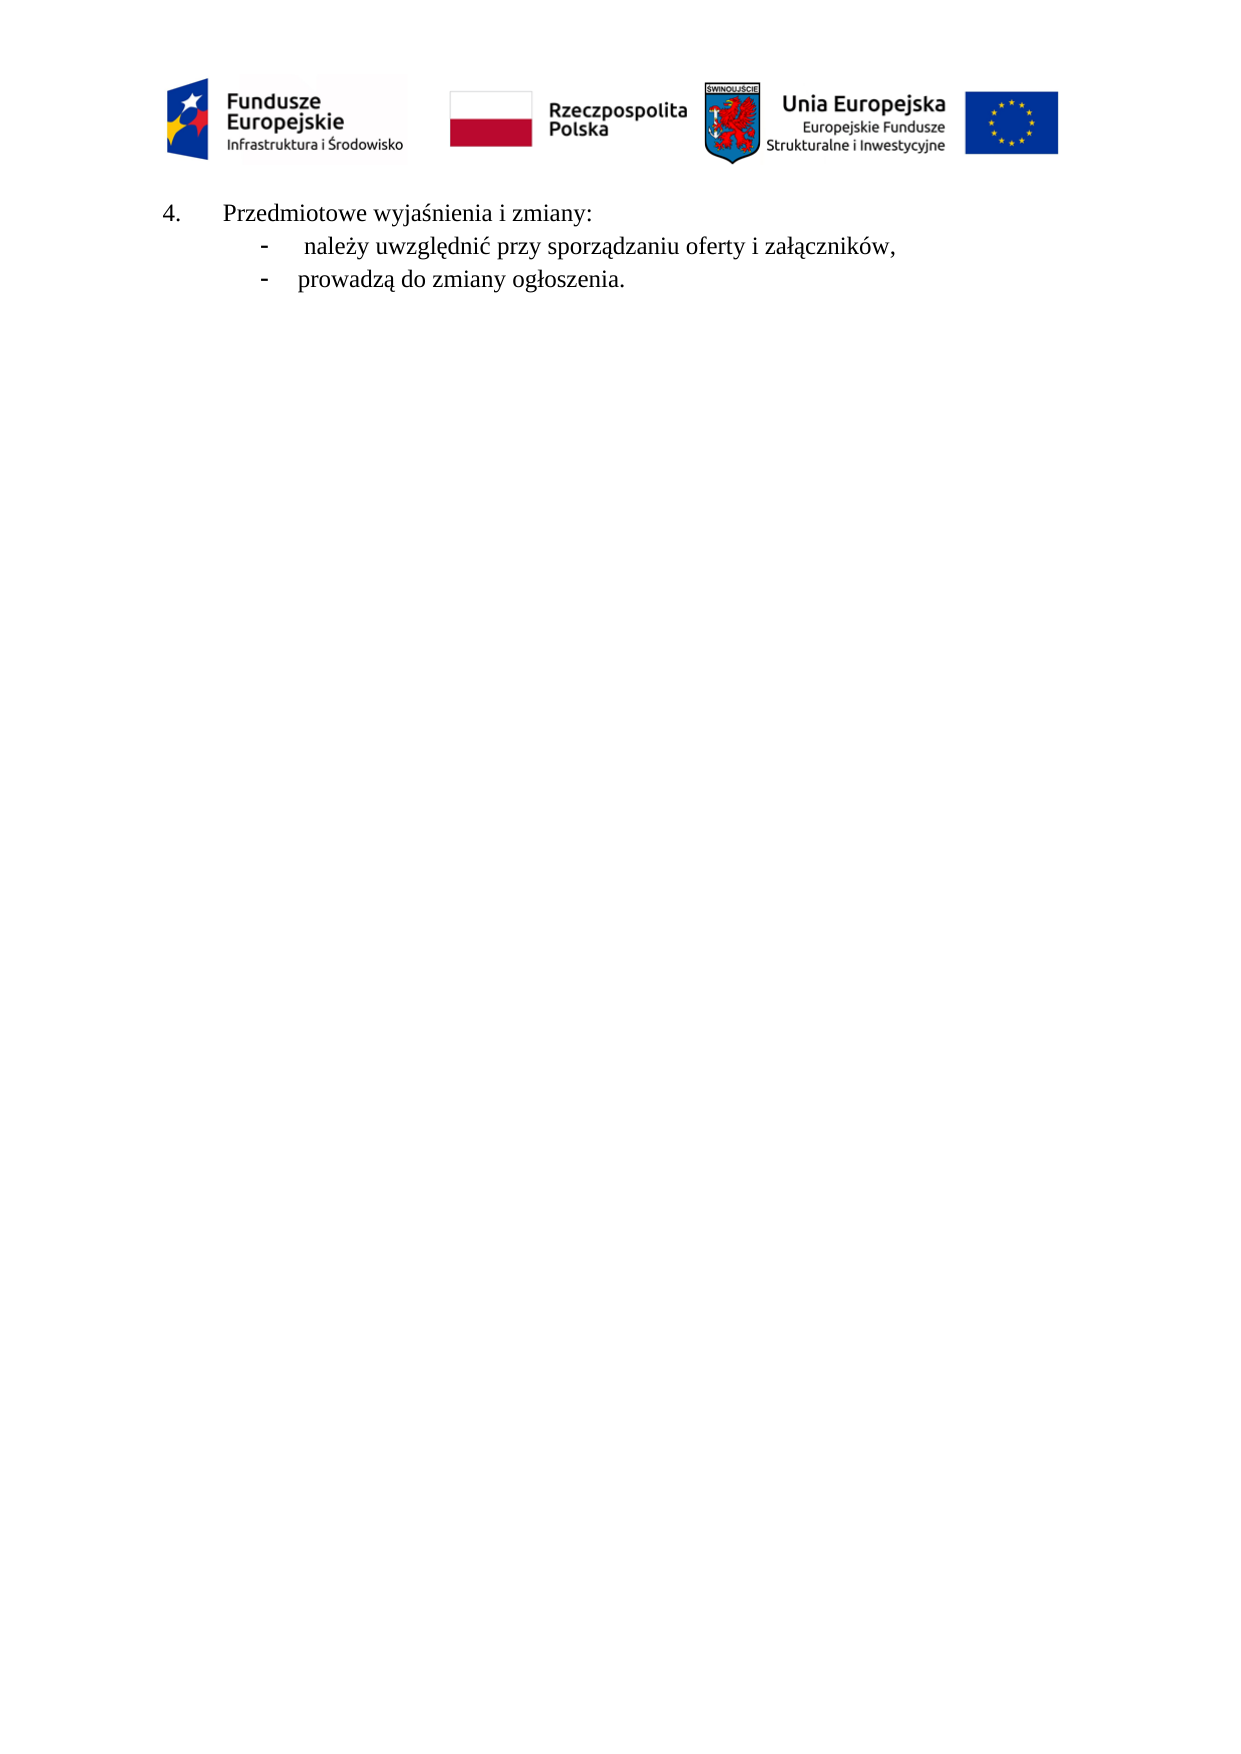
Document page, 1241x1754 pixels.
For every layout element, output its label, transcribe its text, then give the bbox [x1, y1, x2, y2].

list prowadzą do zmiany ogłoszenia. [260, 264, 1093, 293]
picture [432, 73, 1068, 165]
list należy uwzględnić przy sporządzaniu oferty i załączników, [260, 231, 1093, 259]
picture [147, 74, 408, 165]
list Przedmiotowe wyjaśnienia i zmiany: [162, 198, 1093, 227]
